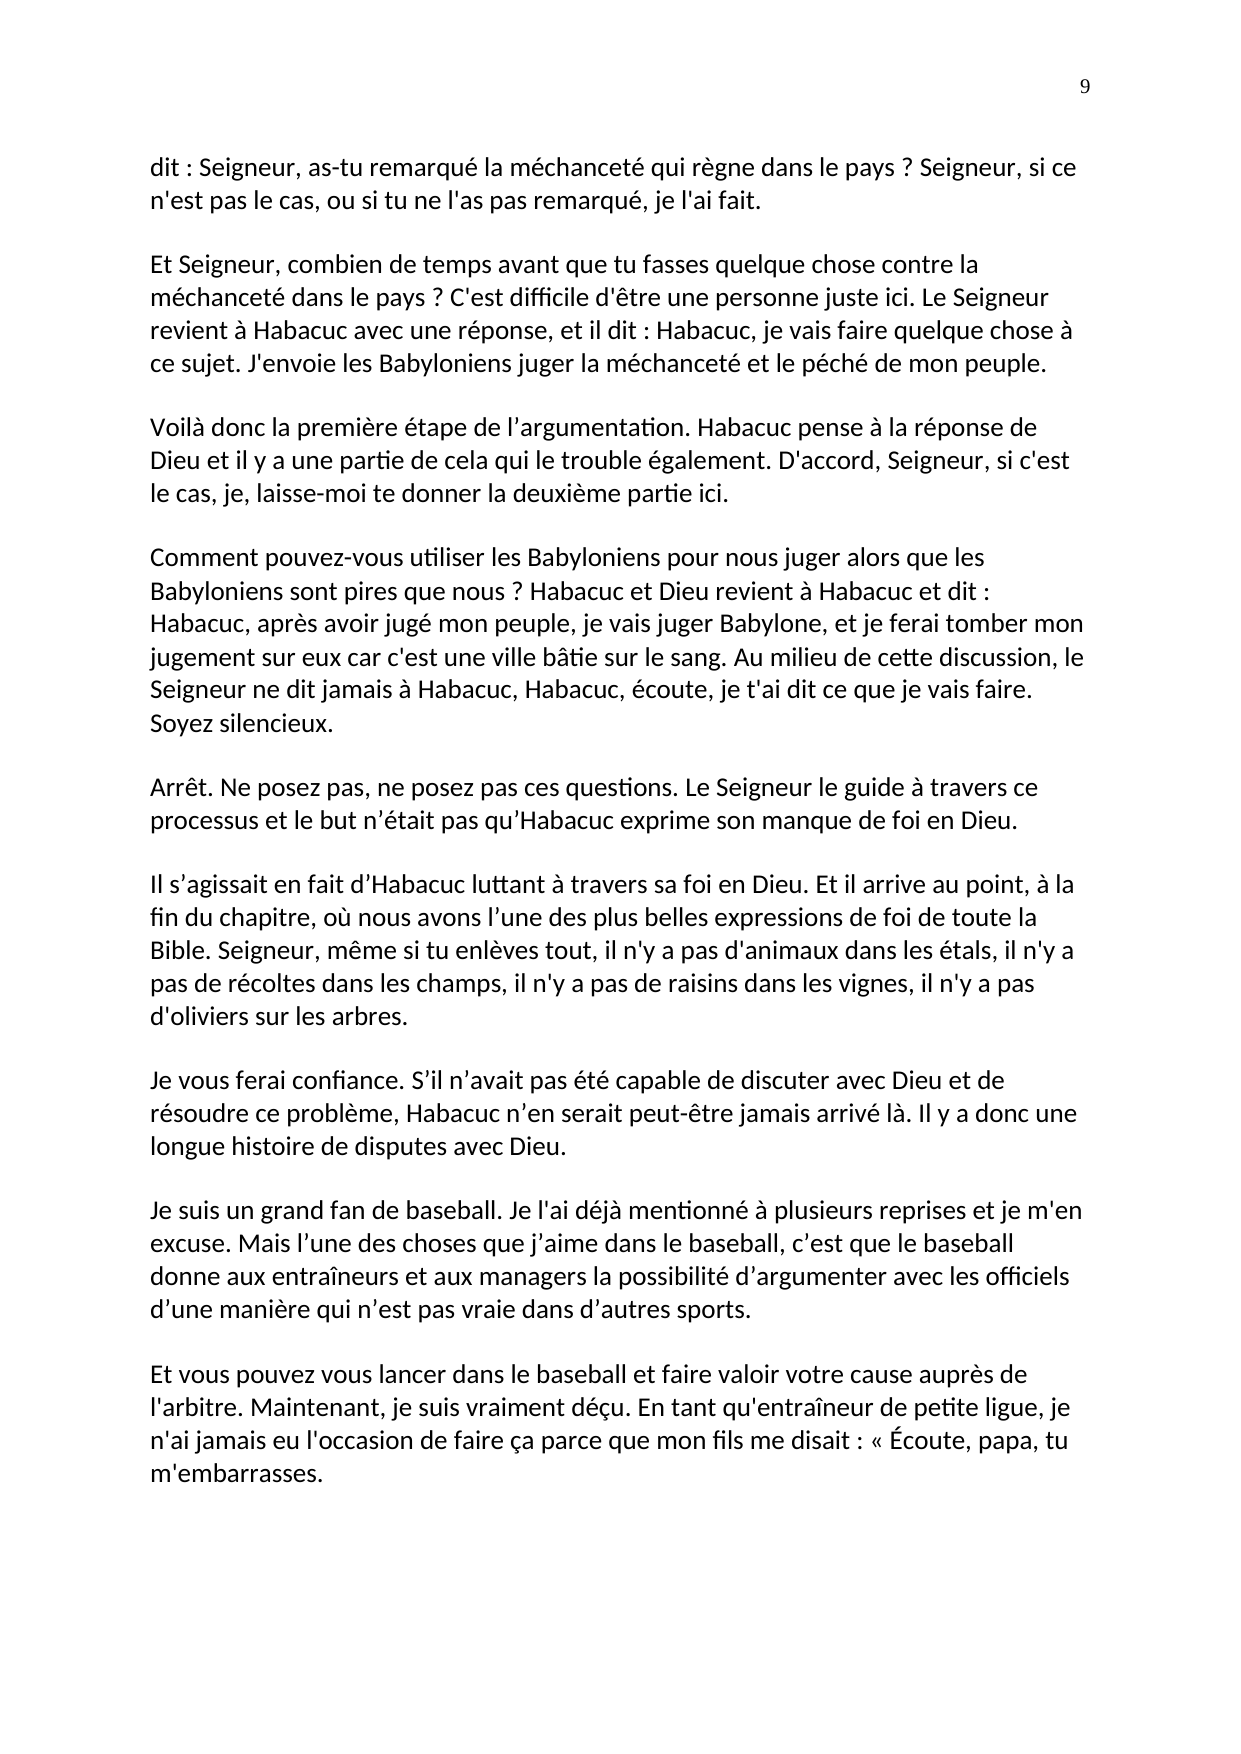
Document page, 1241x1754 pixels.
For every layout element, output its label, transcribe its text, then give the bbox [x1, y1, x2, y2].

text Je vous ferai confiance. S’il n’avait pas été capable de discuter avec Dieu et de résoudre ce problème, Habacuc n’en serait peut-être jamais arrivé là. Il y a donc une longue histoire de disputes avec Dieu. [150, 1063, 1090, 1162]
text Et vous pouvez vous lancer dans le baseball et faire valoir votre cause auprès de l'arbitre. Maintenant, je suis vraiment déçu. En tant qu'entraîneur de petite ligue, je n'ai jamais eu l'occasion de faire ça parce que mon fils me disait : « Écoute, papa, tu m'embarrasses. [150, 1357, 1090, 1489]
text Et Seigneur, combien de temps avant que tu fasses quelque chose contre la méchanceté dans le pays ? C'est difficile d'être une personne juste ici. Le Seigneur revient à Habacuc avec une réponse, et il dit : Habacuc, je vais faire quelque chose à ce sujet. J'envoie les Babyloniens juger la méchanceté et le péché de mon peuple. [150, 247, 1090, 379]
text Je suis un grand fan de baseball. Je l'ai déjà mentionné à plusieurs reprises et je m'en excuse. Mais l’une des choses que j’aime dans le baseball, c’est que le baseball donne aux entraîneurs et aux managers la possibilité d’argumenter avec les officiels d’une manière qui n’est pas vraie dans d’autres sports. [150, 1193, 1090, 1326]
text Voilà donc la première étape de l’argumentation. Habacuc pense à la réponse de Dieu et il y a une partie de cela qui le trouble également. D'accord, Seigneur, si c'est le cas, je, laisse-moi te donner la deuxième partie ici. [150, 410, 1090, 509]
text Arrêt. Ne posez pas, ne posez pas ces questions. Le Seigneur le guide à travers ce processus et le but n’était pas qu’Habacuc exprime son manque de foi en Dieu. [150, 770, 1090, 836]
text Il s’agissait en fait d’Habacuc luttant à travers sa foi en Dieu. Et il arrive au point, à la fin du chapitre, où nous avons l’une des plus belles expressions de foi de toute la Bible. Seigneur, même si tu enlèves tout, il n'y a pas d'animaux dans les étals, il n'y a pas de récoltes dans les champs, il n'y a pas de raisins dans les vignes, il n'y a pas d'oliviers sur les arbres. [150, 867, 1090, 1032]
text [150, 150, 1090, 216]
text Comment pouvez-vous utiliser les Babyloniens pour nous juger alors que les Babyloniens sont pires que nous ? Habacuc et Dieu revient à Habacuc et dit : Habacuc, après avoir jugé mon peuple, je vais juger Babylone, et je ferai tomber mon jugement sur eux car c'est une ville bâtie sur le sang. Au milieu de cette discussion, le Seigneur ne dit jamais à Habacuc, Habacuc, écoute, je t'ai dit ce que je vais faire. Soyez silencieux. [150, 541, 1090, 739]
